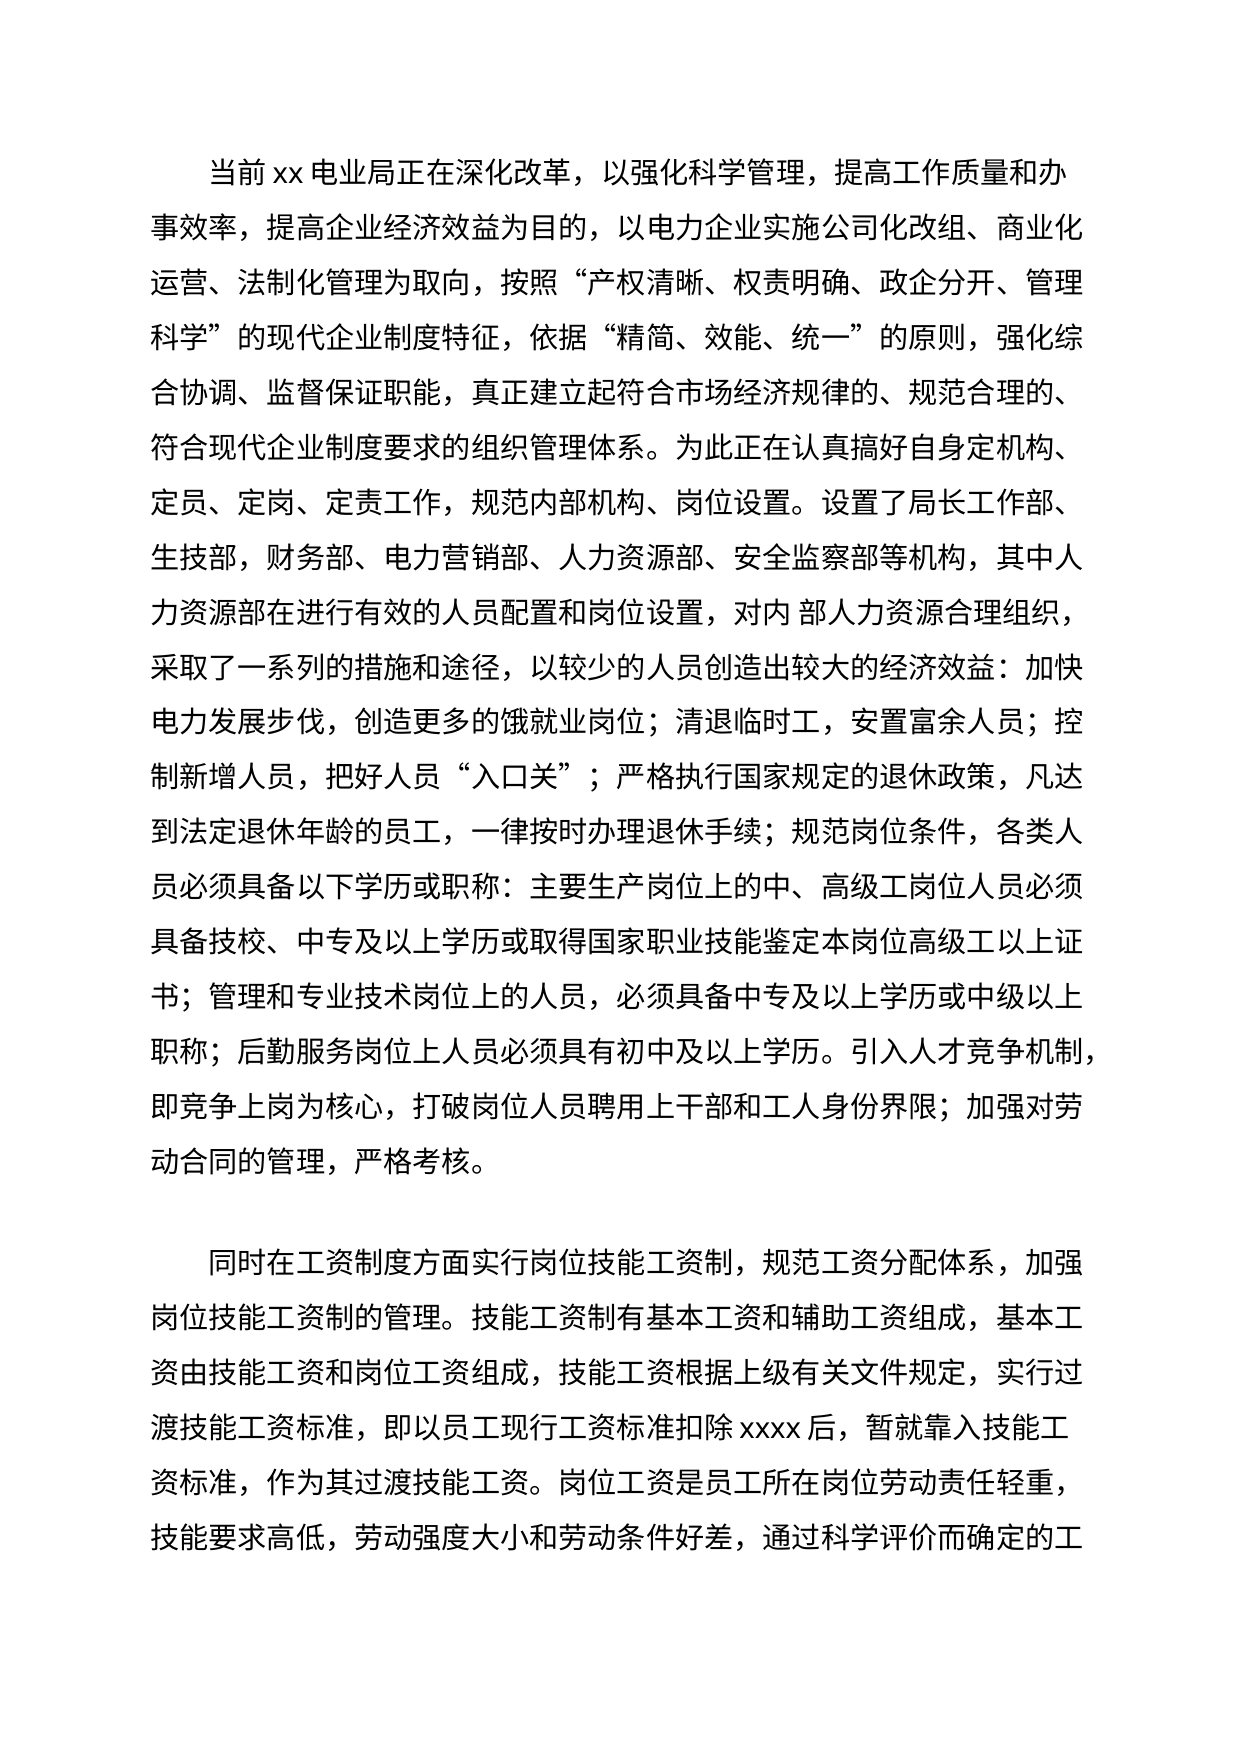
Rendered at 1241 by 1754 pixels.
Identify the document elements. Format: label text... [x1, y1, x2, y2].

text 当前xx电业局正在深化改革，以强化科学管理，提高工作质量和办事效率，提高企业经济效益为目的，以电力企业实施公司化改组、商业化运营、法制化管理为取向，按照“产权清晰、权责明确、政企分开、管理科学”的现代企业制度特征，依据“精简、效能、统一”的原则，强化综合协调、监督保证职能，真正建立起符合市场经济规律的、规范合理的、符合现代企业制度要求的组织管理体系。为此正在认真搞好自身定机构、定员、定岗、定责工作，规范内部机构、岗位设置。设置了局长工作部、生技部，财务部、电力营销部、人力资源部、安全监察部等机构，其中人力资源部在进行有效的人员配置和岗位设置，对内 部人力资源合理组织，采取了一系列的措施和途径，以较少的人员创造出较大的经济效益：加快电力发展步伐，创造更多的饿就业岗位；清退临时工，安置富余人员；控制新增人员，把好人员“入口关”；严格执行国家规定的退休政策，凡达到法定退休年龄的员工，一律按时办理退休手续；规范岗位条件，各类人员必须具备以下学历或职称：主要生产岗位上的中、高级工岗位人员必须具备技校、中专及以上学历或取得国家职业技能鉴定本岗位高级工以上证书；管理和专业技术岗位上的人员，必须具备中专及以上学历或中级以上职称；后勤服务岗位上人员必须具有初中及以上学历。引入人才竞争机制，即竞争上岗为核心，打破岗位人员聘用上干部和工人身份界限；加强对劳动合同的管理，严格考核。 [150, 150, 1090, 1181]
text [150, 1240, 1090, 1557]
